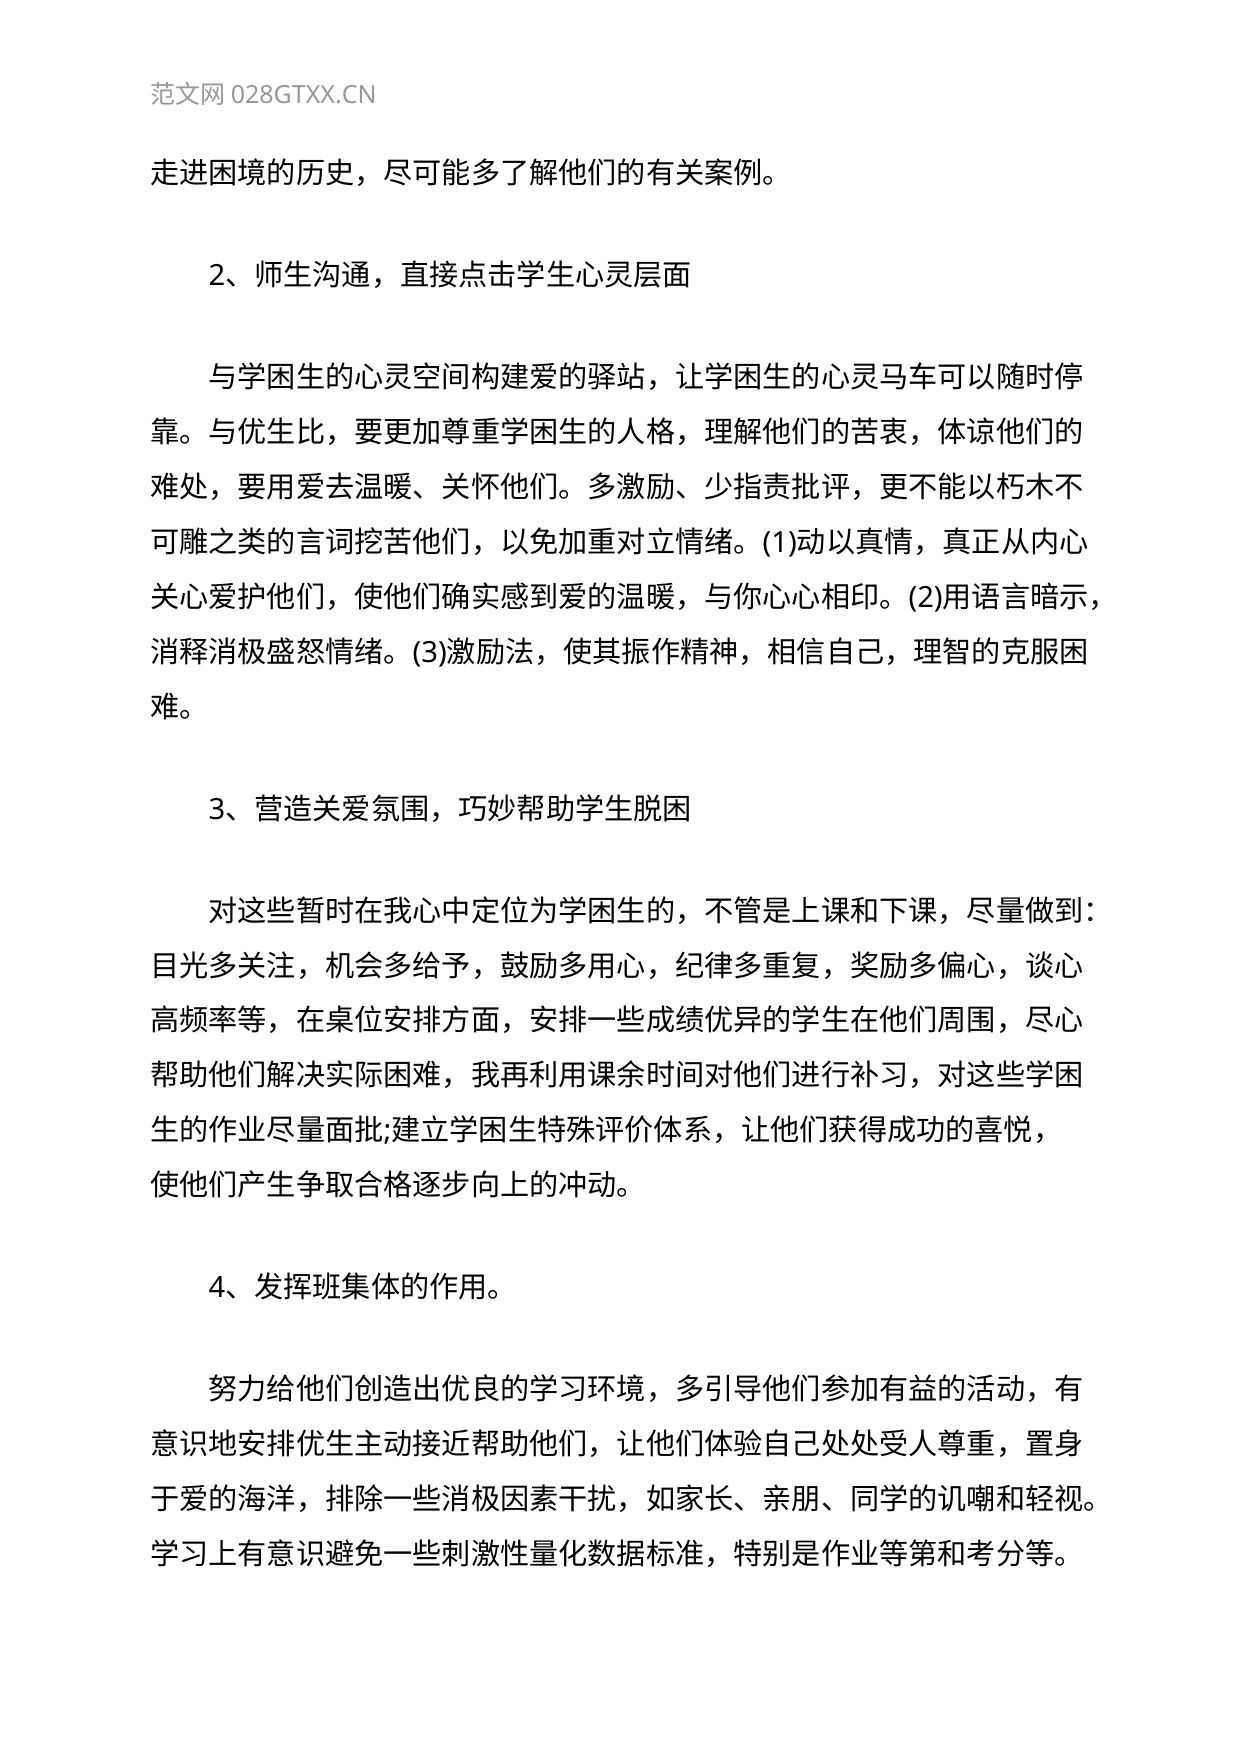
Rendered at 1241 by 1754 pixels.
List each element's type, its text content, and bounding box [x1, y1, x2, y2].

text 对这些暂时在我心中定位为学困生的，不管是上课和下课，尽量做到：目光多关注，机会多给予，鼓励多用心，纪律多重复，奖励多偏心，谈心高频率等，在桌位安排方面，安排一些成绩优异的学生在他们周围，尽心帮助他们解决实际困难，我再利用课余时间对他们进行补习，对这些学困生的作业尽量面批;建立学困生特殊评价体系，让他们获得成功的喜悦，使他们产生争取合格逐步向上的冲动。 [150, 887, 1090, 1204]
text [150, 150, 1090, 192]
text 3、营造关爱氛围，巧妙帮助学生脱困 [150, 785, 1090, 828]
text 4、发挥班集体的作用。 [150, 1263, 1090, 1306]
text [150, 1366, 1090, 1572]
text 与学困生的心灵空间构建爱的驿站，让学困生的心灵马车可以随时停靠。与优生比，要更加尊重学困生的人格，理解他们的苦衷，体谅他们的难处，要用爱去温暖、关怀他们。多激励、少指责批评，更不能以朽木不可雕之类的言词挖苦他们，以免加重对立情绪。(1)动以真情，真正从内心关心爱护他们，使他们确实感到爱的温暖，与你心心相印。(2)用语言暗示，消释消极盛怒情绪。(3)激励法，使其振作精神，相信自己，理智的克服困难。 [150, 354, 1090, 726]
text 2、师生沟通，直接点击学生心灵层面 [150, 252, 1090, 294]
